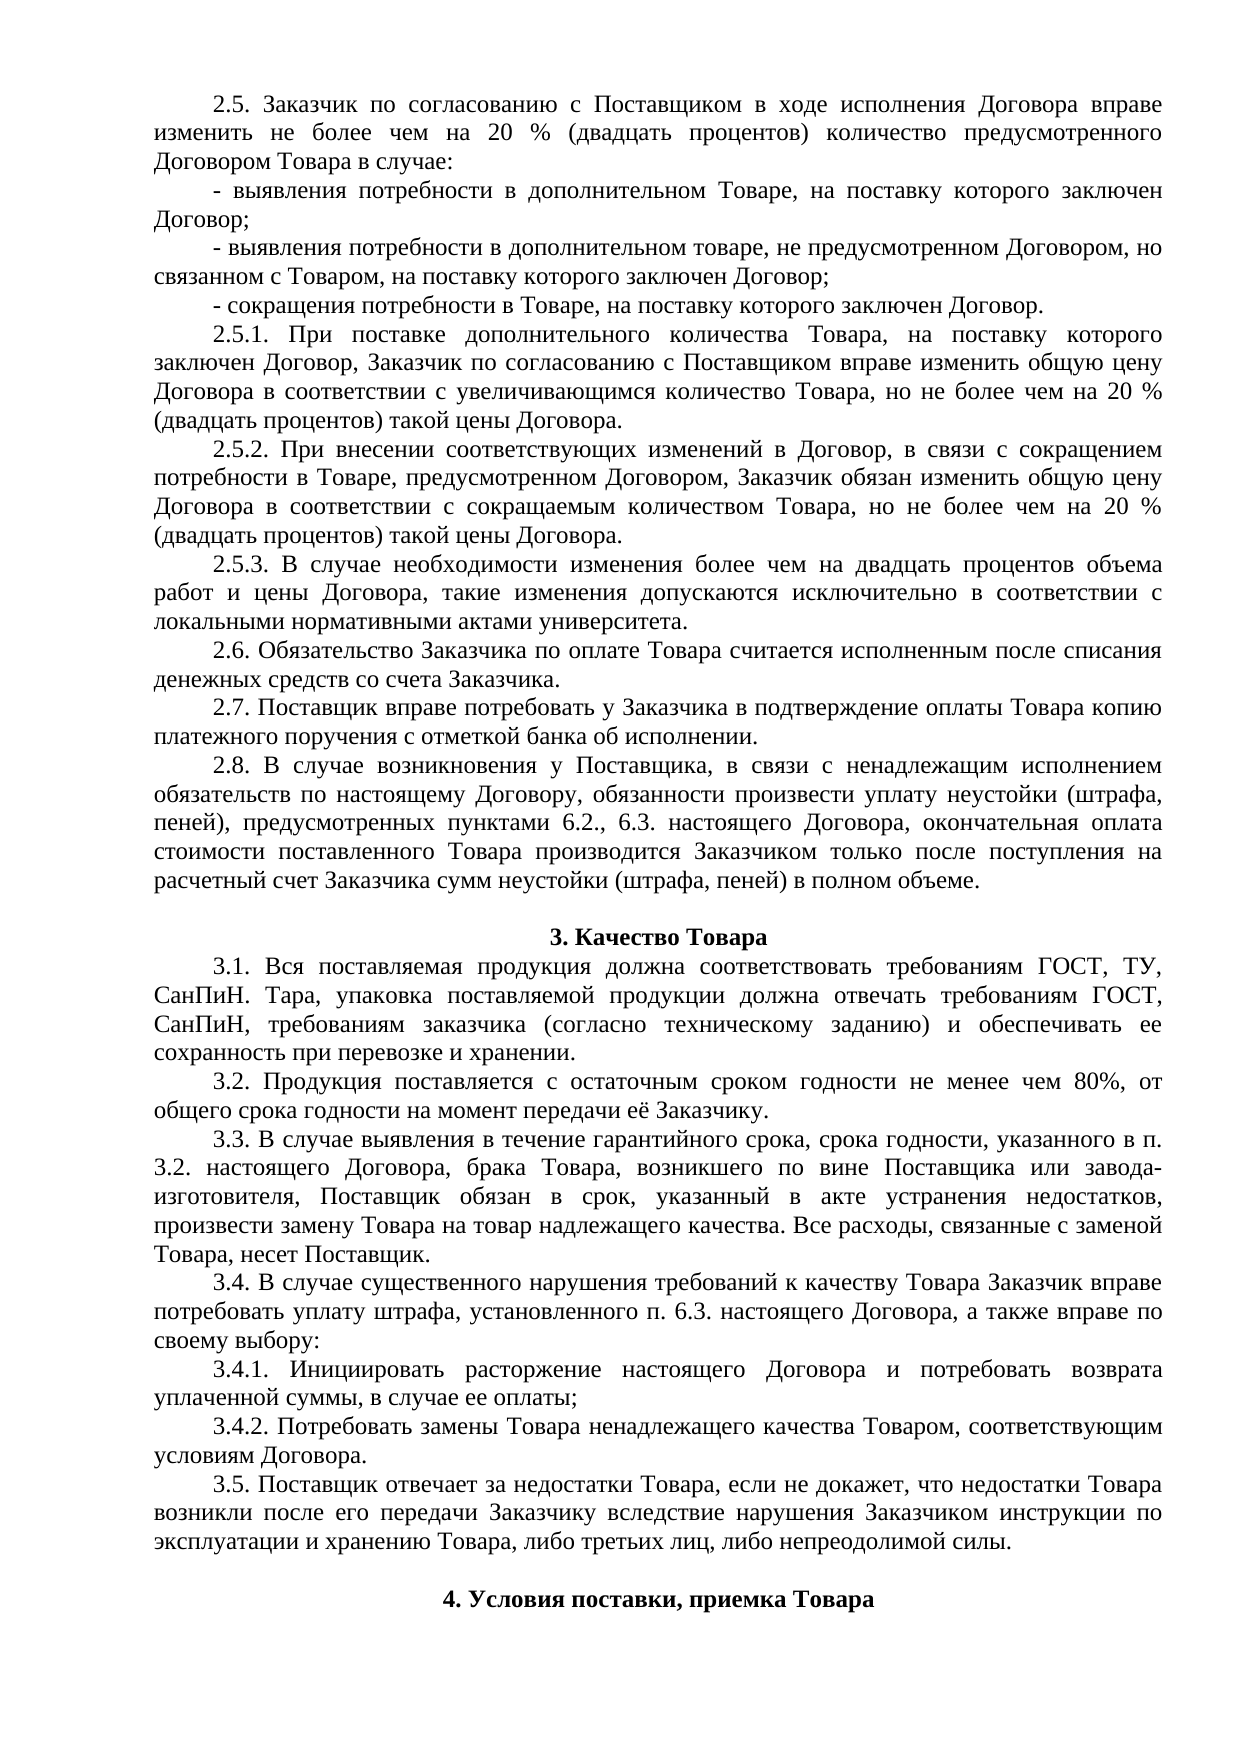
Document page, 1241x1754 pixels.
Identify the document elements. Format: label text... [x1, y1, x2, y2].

text 3.3. В случае выявления в течение гарантийного срока, срока годности, указанного в п. 3.2. настоящего Договора, брака Товара, возникшего по вине Поставщика или завода-изготовителя, Поставщик обязан в срок, указанный в акте устранения недостатков, произвести замену Товара на товар надлежащего качества. Все расходы, связанные с заменой Товара, несет Поставщик. [153, 1124, 1163, 1267]
text - выявления потребности в дополнительном Товаре, на поставку которого заключен Договор; [153, 175, 1163, 232]
text 2.5.2. При внесении соответствующих изменений в Договор, в связи с сокращением потребности в Товаре, предусмотренном Договором, Заказчик обязан изменить общую цену Договора в соответствии с сокращаемым количеством Товара, но не более чем на 20 % (двадцать процентов) такой цены Договора. [153, 434, 1163, 549]
text 3.1. Вся поставляемая продукция должна соответствовать требованиям ГОСТ, ТУ, СанПиН. Тара, упаковка поставляемой продукции должна отвечать требованиям ГОСТ, СанПиН, требованиям заказчика (согласно техническому заданию) и обеспечивать ее сохранность при перевозке и хранении. [153, 951, 1163, 1066]
text 2.7. Поставщик вправе потребовать у Заказчика в подтверждение оплаты Товара копию платежного поручения с отметкой банка об исполнении. [153, 692, 1163, 750]
text 3.4.2. Потребовать замены Товара ненадлежащего качества Товаром, соответствующим условиям Договора. [153, 1411, 1163, 1469]
text 2.6. Обязательство Заказчика по оплате Товара считается исполненным после списания денежных средств со счета Заказчика. [153, 635, 1163, 692]
text 3.2. Продукция поставляется с остаточным сроком годности не менее чем 80%, от общего срока годности на момент передачи её Заказчику. [153, 1066, 1163, 1124]
text 2.5.3. В случае необходимости изменения более чем на двадцать процентов объема работ и цены Договора, такие изменения допускаются исключительно в соответствии с локальными нормативными актами университета. [153, 549, 1163, 635]
text - сокращения потребности в Товаре, на поставку которого заключен Договор. [153, 290, 1163, 319]
text 2.5. Заказчик по согласованию с Поставщиком в ходе исполнения Договора вправе изменить не более чем на 20 % (двадцать процентов) количество предусмотренного Договором Товара в случае: [153, 89, 1163, 175]
text 3. Качество Товара [153, 922, 1163, 951]
text 2.5.1. При поставке дополнительного количества Товара, на поставку которого заключен Договор, Заказчик по согласованию с Поставщиком вправе изменить общую цену Договора в соответствии с увеличивающимся количество Товара, но не более чем на 20 % (двадцать процентов) такой цены Договора. [153, 319, 1163, 434]
text 4. Условия поставки, приемка Товара [153, 1584, 1163, 1612]
text - выявления потребности в дополнительном товаре, не предусмотренном Договором, но связанном с Товаром, на поставку которого заключен Договор; [153, 232, 1163, 290]
text 3.5. Поставщик отвечает за недостатки Товара, если не докажет, что недостатки Товара возникли после его передачи Заказчику вследствие нарушения Заказчиком инструкции по эксплуатации и хранению Товара, либо третьих лиц, либо непреодолимой силы. [153, 1469, 1163, 1555]
text 3.4. В случае существенного нарушения требований к качеству Товара Заказчик вправе потребовать уплату штрафа, установленного п. 6.3. настоящего Договора, а также вправе по своему выбору: [153, 1267, 1163, 1354]
text 2.8. В случае возникновения у Поставщика, в связи с ненадлежащим исполнением обязательств по настоящему Договору, обязанности произвести уплату неустойки (штрафа, пеней), предусмотренных пунктами 6.2., 6.3. настоящего Договора, окончательная оплата стоимости поставленного Товара производится Заказчиком только после поступления на расчетный счет Заказчика сумм неустойки (штрафа, пеней) в полном объеме. [153, 750, 1163, 894]
text 3.4.1. Инициировать расторжение настоящего Договора и потребовать возврата уплаченной суммы, в случае ее оплаты; [153, 1354, 1163, 1411]
